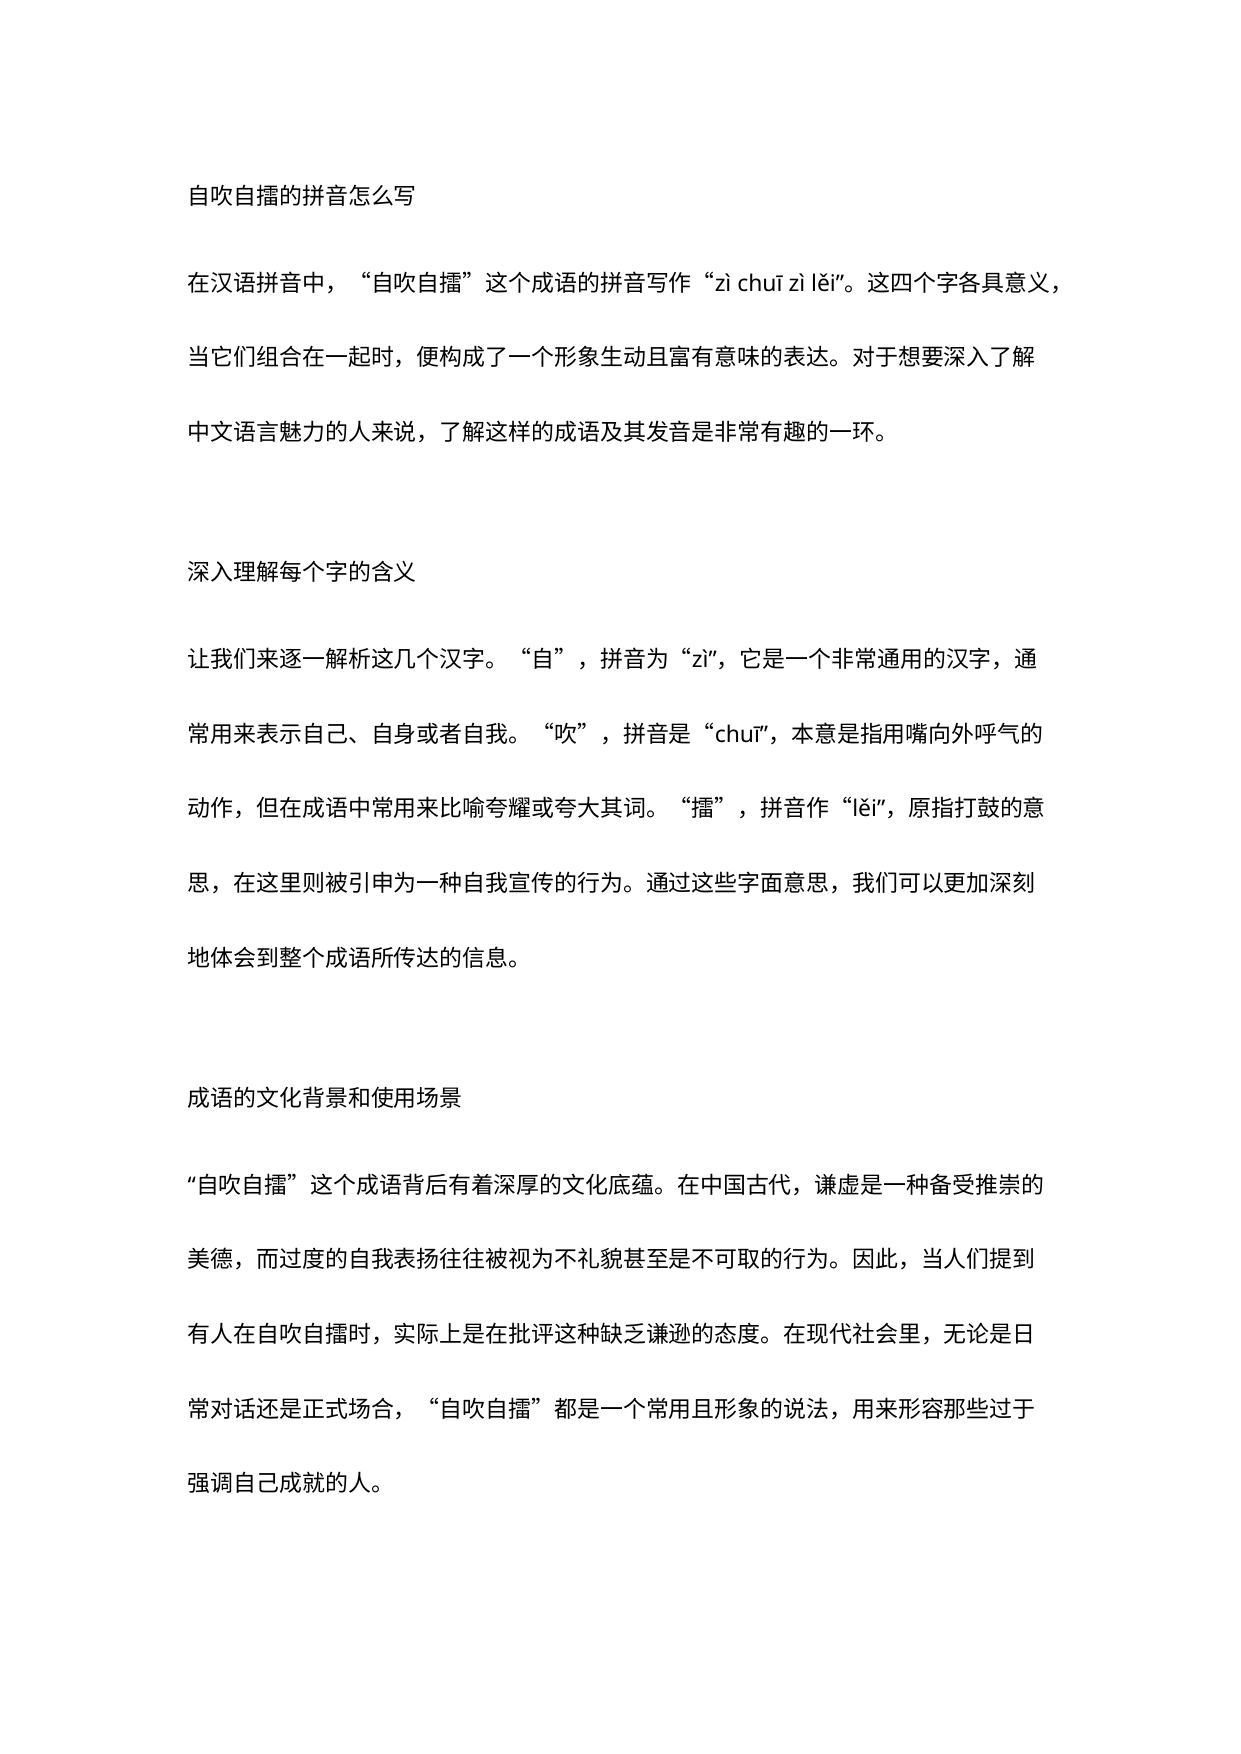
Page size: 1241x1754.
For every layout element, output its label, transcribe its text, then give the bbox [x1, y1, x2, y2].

text 让我们来逐一解析这几个汉字。“自”，拼音为“zì”，它是一个非常通用的汉字，通常用来表示自己、自身或者自我。“吹”，拼音是“chuī”，本意是指用嘴向外呼气的动作，但在成语中常用来比喻夸耀或夸大其词。“擂”，拼音作“lěi”，原指打鼓的意思，在这里则被引申为一种自我宣传的行为。通过这些字面意思，我们可以更加深刻地体会到整个成语所传达的信息。 [187, 625, 1053, 989]
text 自吹自擂的拼音怎么写 [187, 162, 1053, 227]
text “自吹自擂”这个成语背后有着深厚的文化底蕴。在中国古代，谦虚是一种备受推崇的美德，而过度的自我表扬往往被视为不礼貌甚至是不可取的行为。因此，当人们提到有人在自吹自擂时，实际上是在批评这种缺乏谦逊的态度。在现代社会里，无论是日常对话还是正式场合，“自吹自擂”都是一个常用且形象的说法，用来形容那些过于强调自己成就的人。 [187, 1151, 1053, 1514]
text 成语的文化背景和使用场景 [187, 1064, 1053, 1129]
text 在汉语拼音中，“自吹自擂”这个成语的拼音写作“zì chuī zì lěi”。这四个字各具意义，当它们组合在一起时，便构成了一个形象生动且富有意味的表达。对于想要深入了解中文语言魅力的人来说，了解这样的成语及其发音是非常有趣的一环。 [187, 248, 1053, 463]
text 深入理解每个字的含义 [187, 538, 1053, 603]
